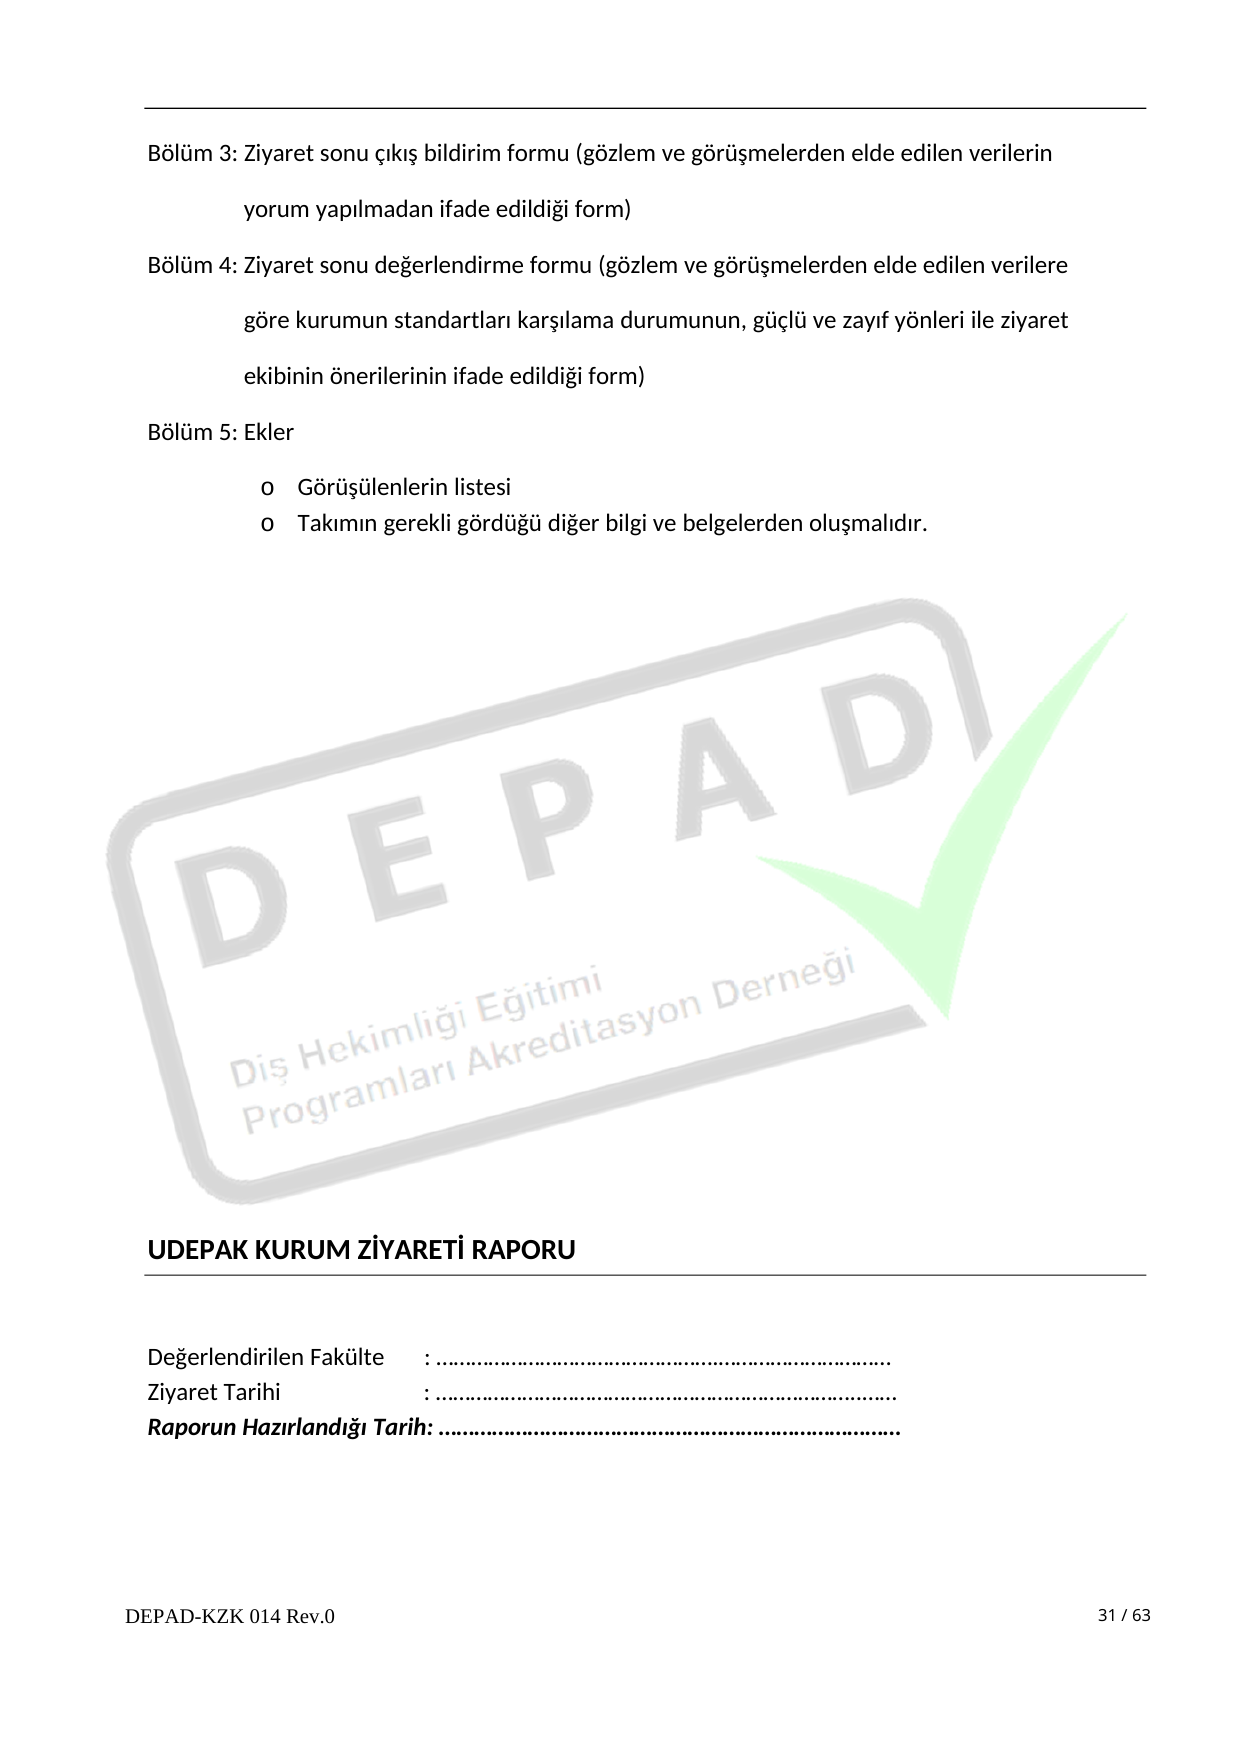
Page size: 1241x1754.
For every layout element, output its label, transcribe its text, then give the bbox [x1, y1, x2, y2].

text Bölüm 3: Ziyaret sonu çıkış bildirim formu (gözlem ve görüşmelerden elde edilen verilerin yorum yapılmadan ifade edildiği form) [147, 137, 1054, 224]
text Değerlendirilen Fakülte : ………………………………………….………………………… [147, 1341, 1190, 1371]
text Bölüm 4: Ziyaret sonu değerlendirme formu (gözlem ve görüşmelerden elde edilen verilere göre kurumun standartları karşılama durumunun, güçlü ve zayıf yönleri ile ziyaret ekibinin önerilerinin ifade edildiği form) [147, 249, 1070, 391]
list Görüşülenlerin listesi [260, 471, 1190, 503]
text Bölüm 5: Ekler [147, 416, 1190, 446]
subtitle UDEPAK KURUM ZİYARETİ RAPORU [147, 1231, 1190, 1267]
text Ziyaret Tarihi : ………………………………………………………………..…… [147, 1376, 1190, 1406]
list Takımın gerekli gördüğü diğer bilgi ve belgelerden oluşmalıdır. [260, 507, 1190, 539]
subtitle Raporun Hazırlandığı Tarih: …………………………………………………………………… [147, 1411, 1190, 1442]
